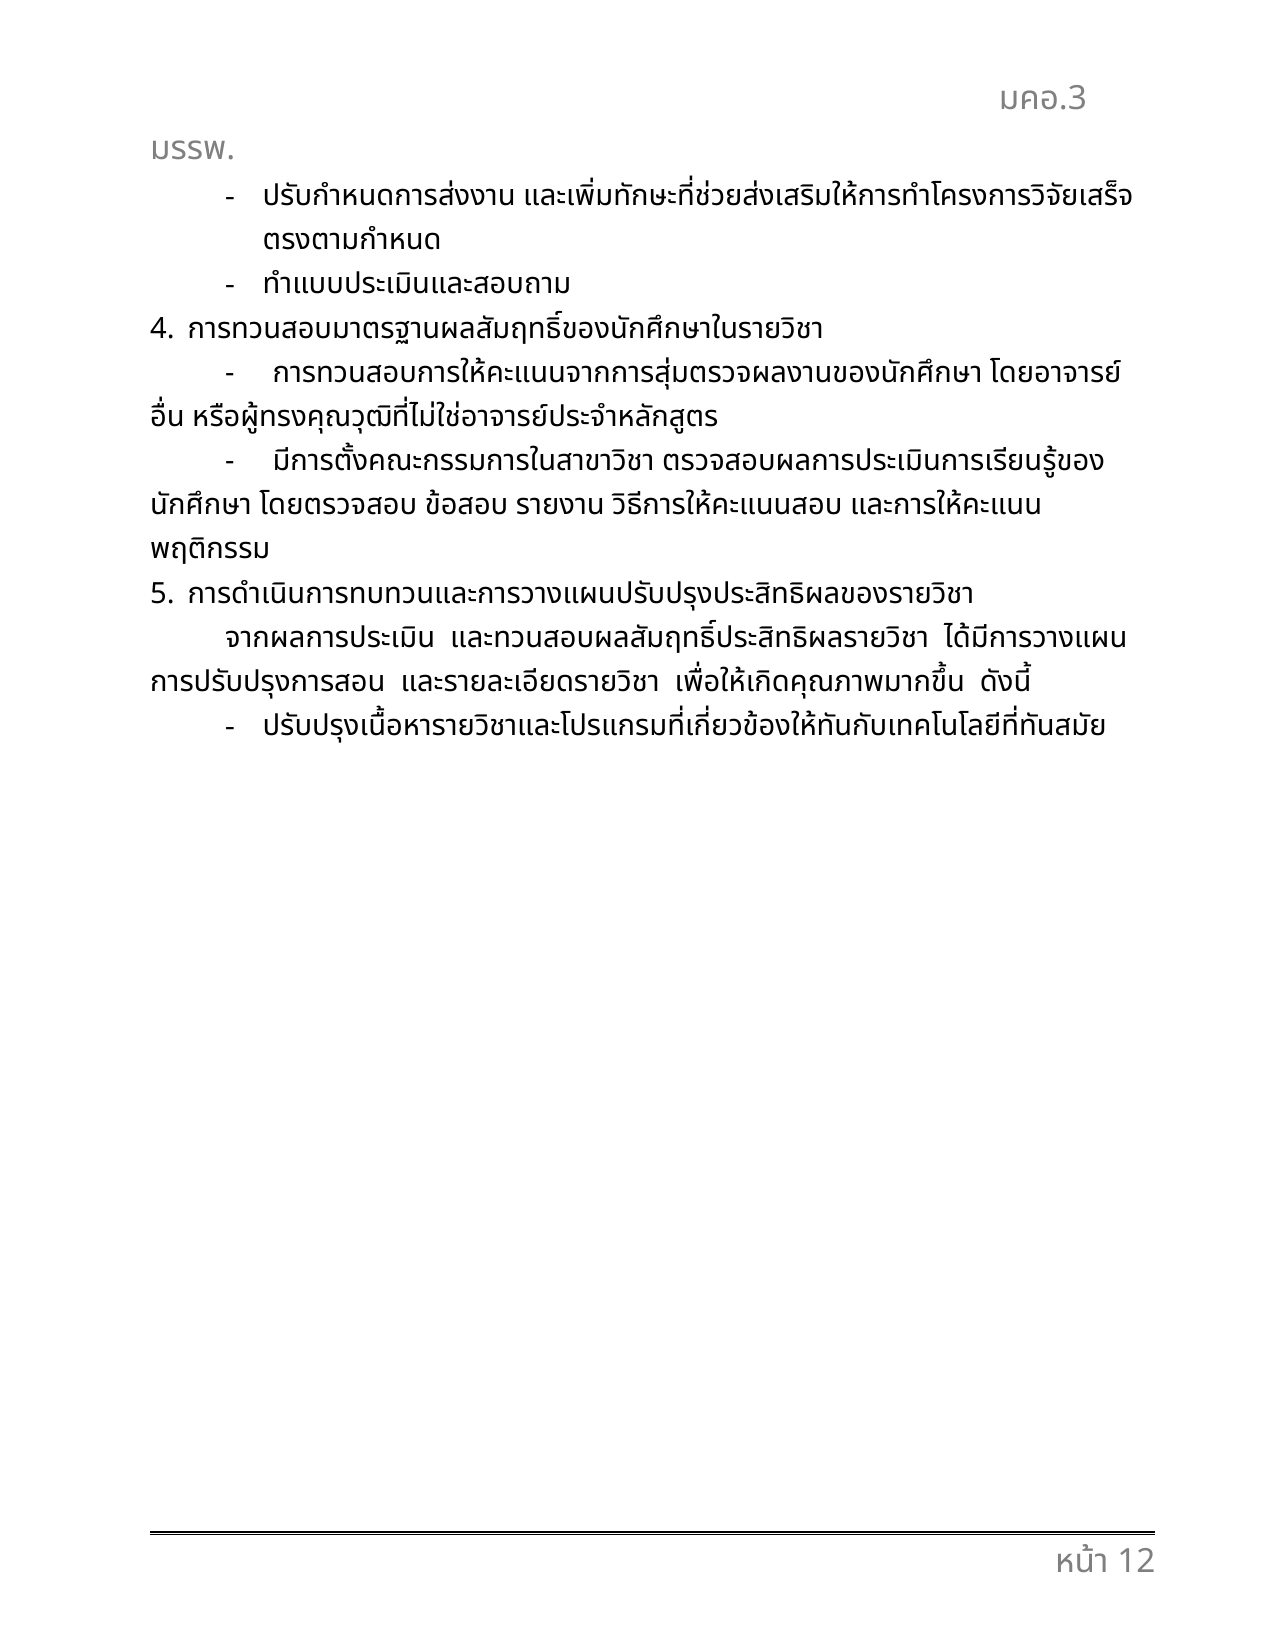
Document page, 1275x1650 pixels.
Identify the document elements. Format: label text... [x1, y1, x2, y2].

text - การทวนสอบการให้คะแนนจากการสุ่มตรวจผลงานของนักศึกษา โดยอาจารย์อื่น หรือผู้ทรงคุณวุฒิที่ไม่ใช่อาจารย์ประจำหลักสูตร [150, 351, 1155, 439]
list ปรับกำหนดการส่งงาน และเพิ่มทักษะที่ช่วยส่งเสริมให้การทำโครงการวิจัยเสร็จตรงตามกำหนด [225, 175, 1155, 263]
list ปรับปรุงเนื้อหารายวิชาและโปรแกรมที่เกี่ยวข้องให้ทันกับเทคโนโลยีที่ทันสมัย [225, 704, 1155, 748]
text จากผลการประเมิน และทวนสอบผลสัมฤทธิ์ประสิทธิผลรายวิชา ได้มีการวางแผนการปรับปรุงการสอน และรายละเอียดรายวิชา เพื่อให้เกิดคุณภาพมากขึ้น ดังนี้ [150, 616, 1155, 704]
list การดำเนินการทบทวนและการวางแผนปรับปรุงประสิทธิผลของรายวิชา [150, 572, 1155, 616]
list ทำแบบประเมินและสอบถาม [225, 263, 1155, 307]
list การทวนสอบมาตรฐานผลสัมฤทธิ์ของนักศึกษาในรายวิชา [150, 307, 1155, 351]
text - มีการตั้งคณะกรรมการในสาขาวิชา ตรวจสอบผลการประเมินการเรียนรู้ของนักศึกษา โดยตรวจสอบ ข้อสอบ รายงาน วิธีการให้คะแนนสอบ และการให้คะแนนพฤติกรรม [150, 439, 1155, 572]
